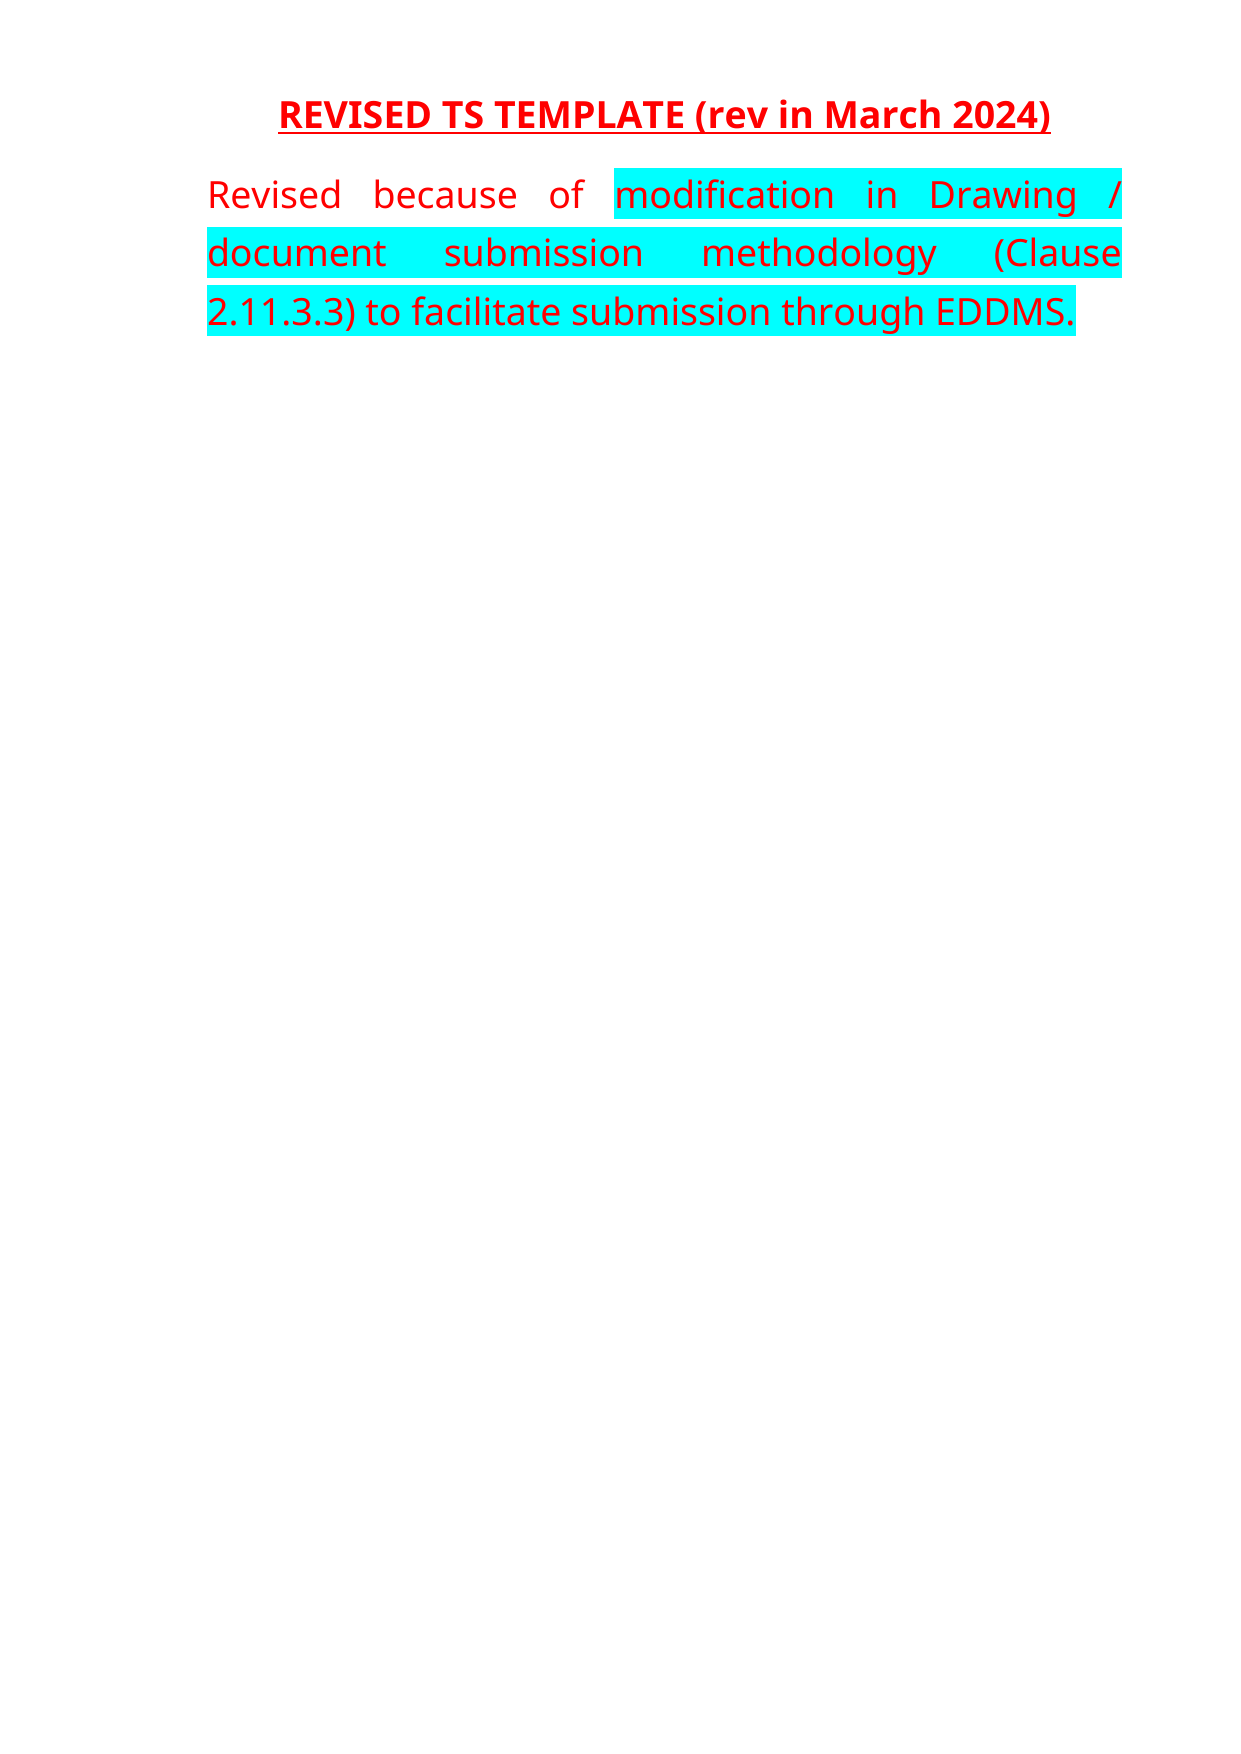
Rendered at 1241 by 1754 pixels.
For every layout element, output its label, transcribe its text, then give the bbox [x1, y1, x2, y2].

text Revised because of modification in Drawing / document submission methodology (Clause 2.11.3.3) to facilitate submission through EDDMS. [207, 278, 1122, 336]
text REVISED TS TEMPLATE (rev in March 2024) [207, 88, 1122, 139]
text Revised because of modification in Drawing / document submission methodology (Clause 2.11.3.3) to facilitate submission through EDDMS. [207, 168, 1122, 227]
